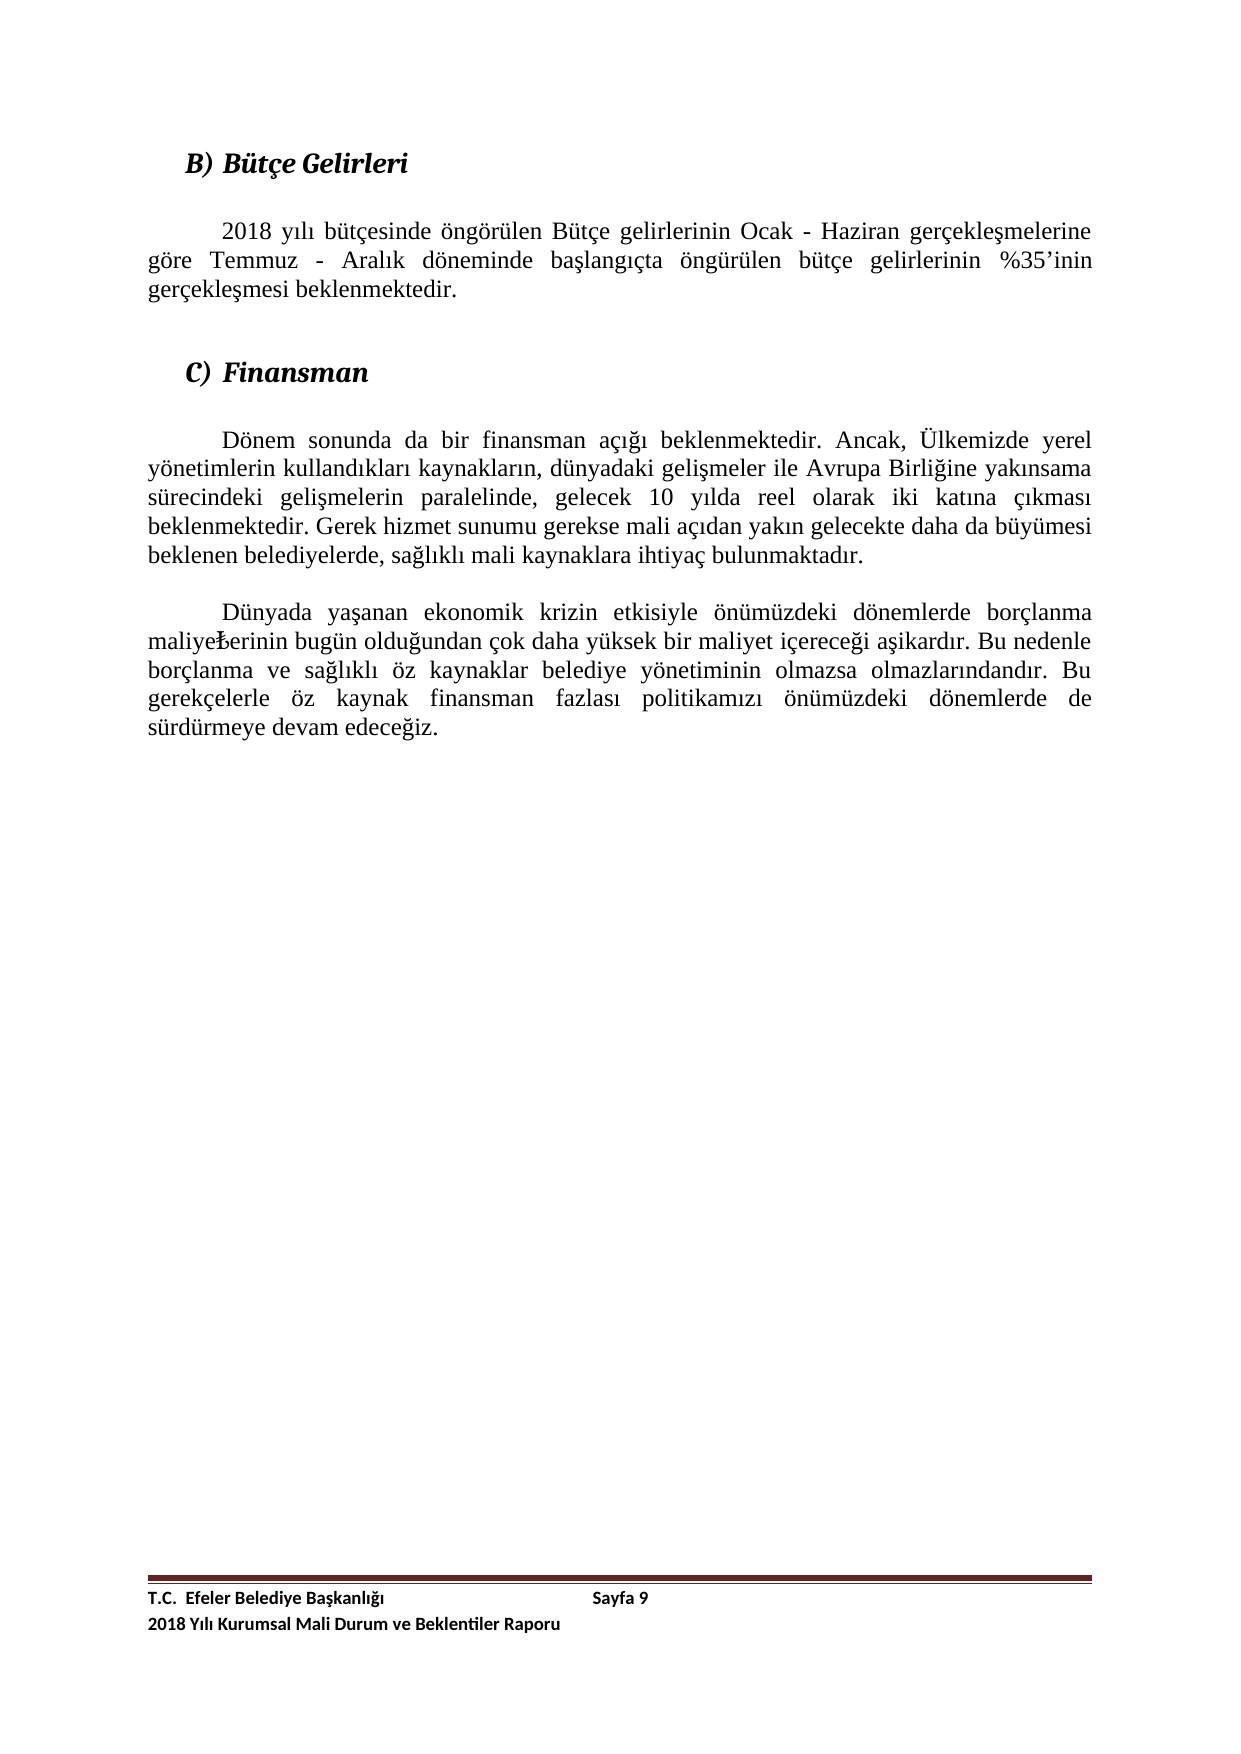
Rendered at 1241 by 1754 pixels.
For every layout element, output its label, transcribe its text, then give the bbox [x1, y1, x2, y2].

subtitle Finansman [185, 356, 1092, 390]
subtitle Bütçe Gelirleri [185, 148, 1092, 181]
text Dünyada yaşanan ekonomik krizin etkisiyle önümüzdeki dönemlerde borçlanma maliye₺erinin bugün olduğundan çok daha yüksek bir maliyet içereceği aşikardır. Bu nedenle borçlanma ve sağlıklı öz kaynaklar belediye yönetiminin olmazsa olmazlarındandır. Bu gerekçelerle öz kaynak finansman fazlası politikamızı önümüzdeki dönemlerde de sürdürmeye devam edeceğiz. [148, 597, 1092, 741]
text 2018 yılı bütçesinde öngörülen Bütçe gelirlerinin Ocak - Haziran gerçekleşmelerine göre Temmuz - Aralık döneminde başlangıçta öngürülen bütçe gelirlerinin %35’inin gerçekleşmesi beklenmektedir. [148, 216, 1092, 302]
text Dönem sonunda da bir finansman açığı beklenmektedir. Ancak, Ülkemizde yerel yönetimlerin kullandıkları kaynakların, dünyadaki gelişmeler ile Avrupa Birliğine yakınsama sürecindeki gelişmelerin paralelinde, gelecek 10 yılda reel olarak iki katına çıkması beklenmektedir. Gerek hizmet sunumu gerekse mali açıdan yakın gelecekte daha da büyümesi beklenen belediyelerde, sağlıklı mali kaynaklara ihtiyaç bulunmaktadır. [148, 425, 1092, 568]
